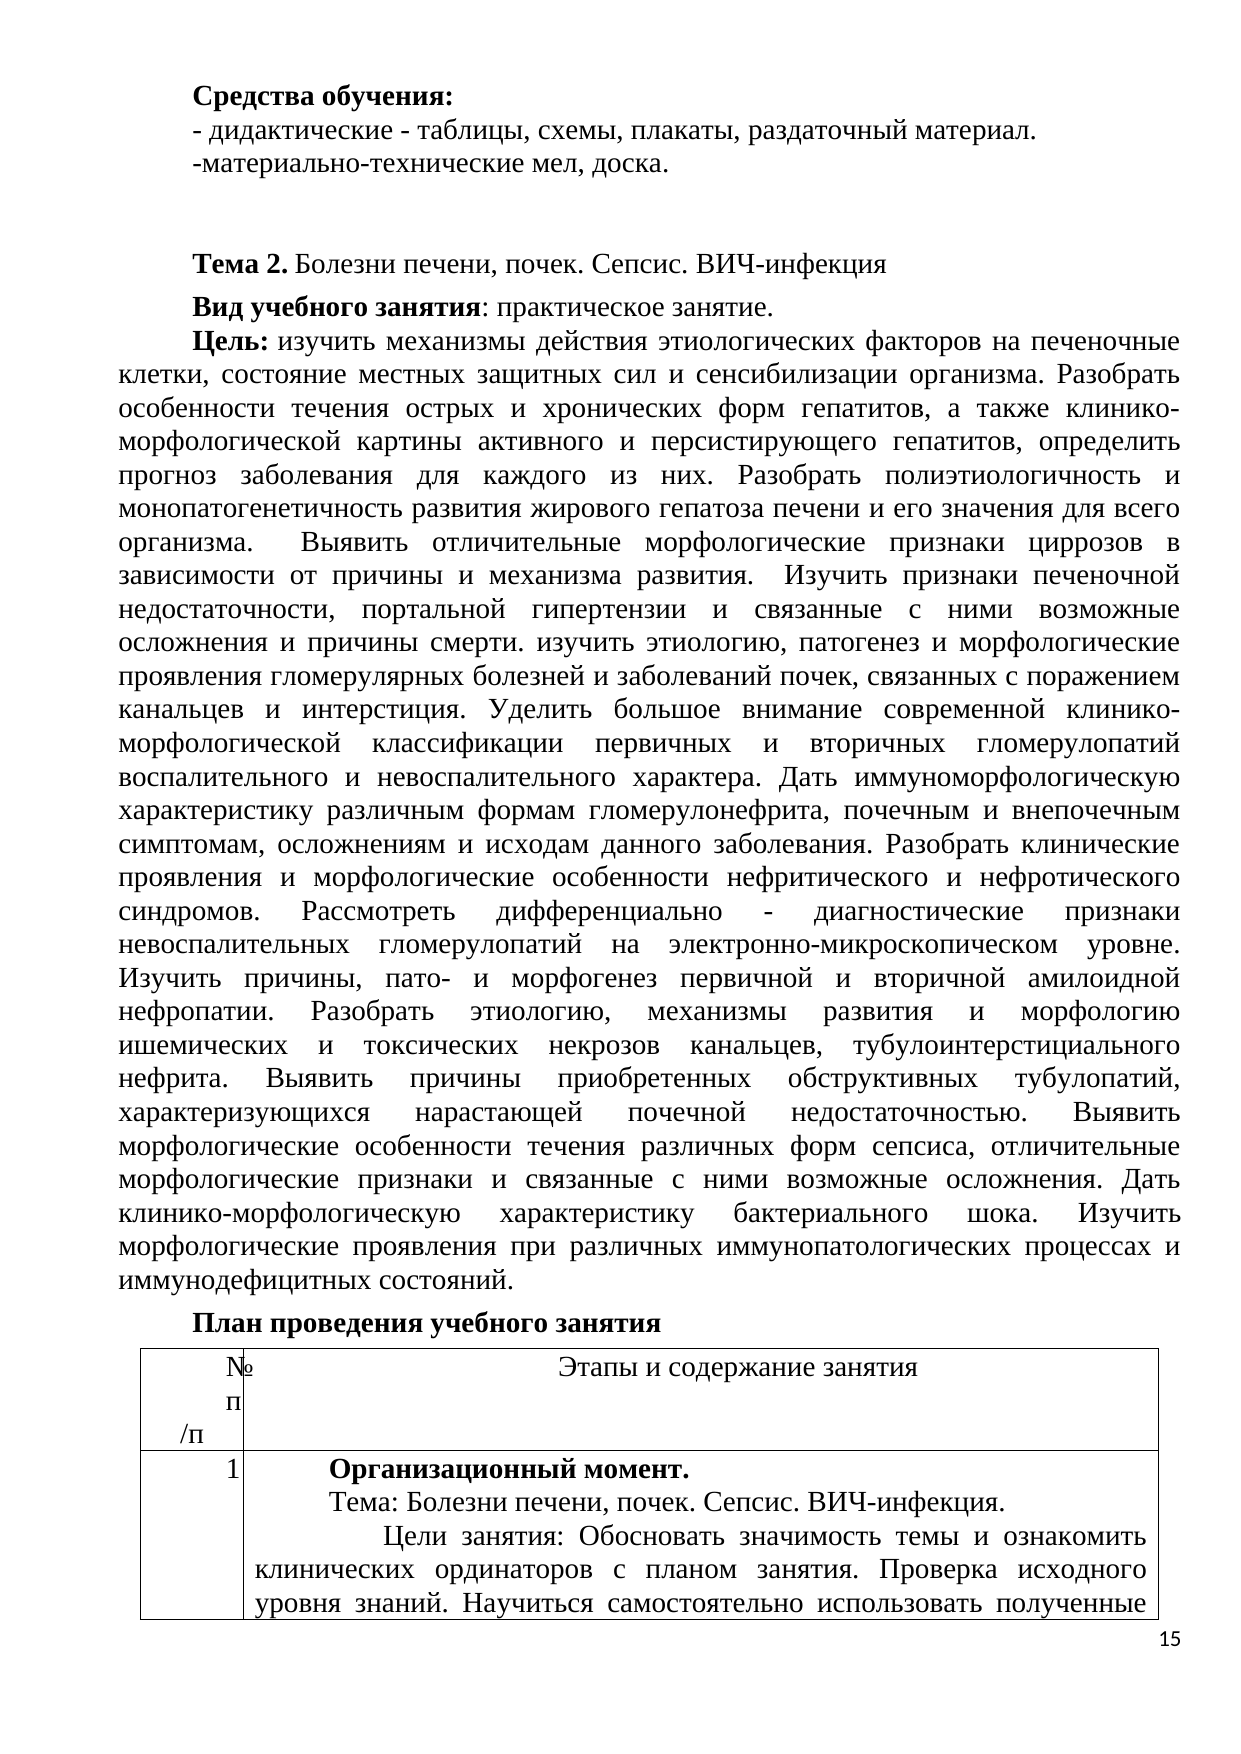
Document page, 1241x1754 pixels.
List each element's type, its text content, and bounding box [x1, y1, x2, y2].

text Цель: изучить механизмы действия этиологических факторов на печеночные клетки, состояние местных защитных сил и сенсибилизации организма. Разобрать особенности течения острых и хронических форм гепатитов, а также клинико-морфологической картины активного и персистирующего гепатитов, определить прогноз заболевания для каждого из них. Разобрать полиэтиологичность и монопатогенетичность развития жирового гепатоза печени и его значения для всего организма. Выявить отличительные морфологические признаки циррозов в зависимости от причины и механизма развития. Изучить признаки печеночной недостаточности, портальной гипертензии и связанные с ними возможные осложнения и причины смерти. изучить этиологию, патогенез и морфологические проявления гломерулярных болезней и заболеваний почек, связанных с поражением канальцев и интерстиция. Уделить большое внимание современной клинико-морфологической классификации первичных и вторичных гломерулопатий воспалительного и невоспалительного характера. Дать иммуноморфологическую характеристику различным формам гломерулонефрита, почечным и внепочечным симптомам, осложнениям и исходам данного заболевания. Разобрать клинические проявления и морфологические особенности нефритического и нефротического синдромов. Рассмотреть дифференциально - диагностические признаки невоспалительных гломерулопатий на электронно-микроскопическом уровне. Изучить причины, пато- и морфогенез первичной и вторичной амилоидной нефропатии. Разобрать этиологию, механизмы развития и морфологию ишемических и токсических некрозов канальцев, тубулоинтерстициального нефрита. Выявить причины приобретенных обструктивных тубулопатий, характеризующихся нарастающей почечной недостаточностью. Выявить морфологические особенности течения различных форм сепсиса, отличительные морфологические признаки и связанные с ними возможные осложнения. Дать клинико-морфологическую характеристику бактериального шока. Изучить морфологические проявления при различных иммунопатологических процессах и иммунодефицитных состояний. [118, 323, 1181, 1295]
text Средства обучения: [118, 78, 1181, 112]
table_header Этапы и содержание занятия [244, 1349, 1158, 1450]
text Тема 2. Болезни печени, почек. Сепсис. ВИЧ-инфекция [118, 246, 1181, 279]
table_header № п/п [141, 1349, 243, 1450]
table_cell 1 [141, 1451, 243, 1618]
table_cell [244, 1451, 1158, 1618]
text -материально-технические мел, доска. [118, 145, 1181, 179]
text План проведения учебного занятия [118, 1305, 1181, 1338]
text Вид учебного занятия: практическое занятие. [118, 289, 1181, 323]
text - дидактические - таблицы, схемы, плакаты, раздаточный материал. [118, 112, 1181, 145]
